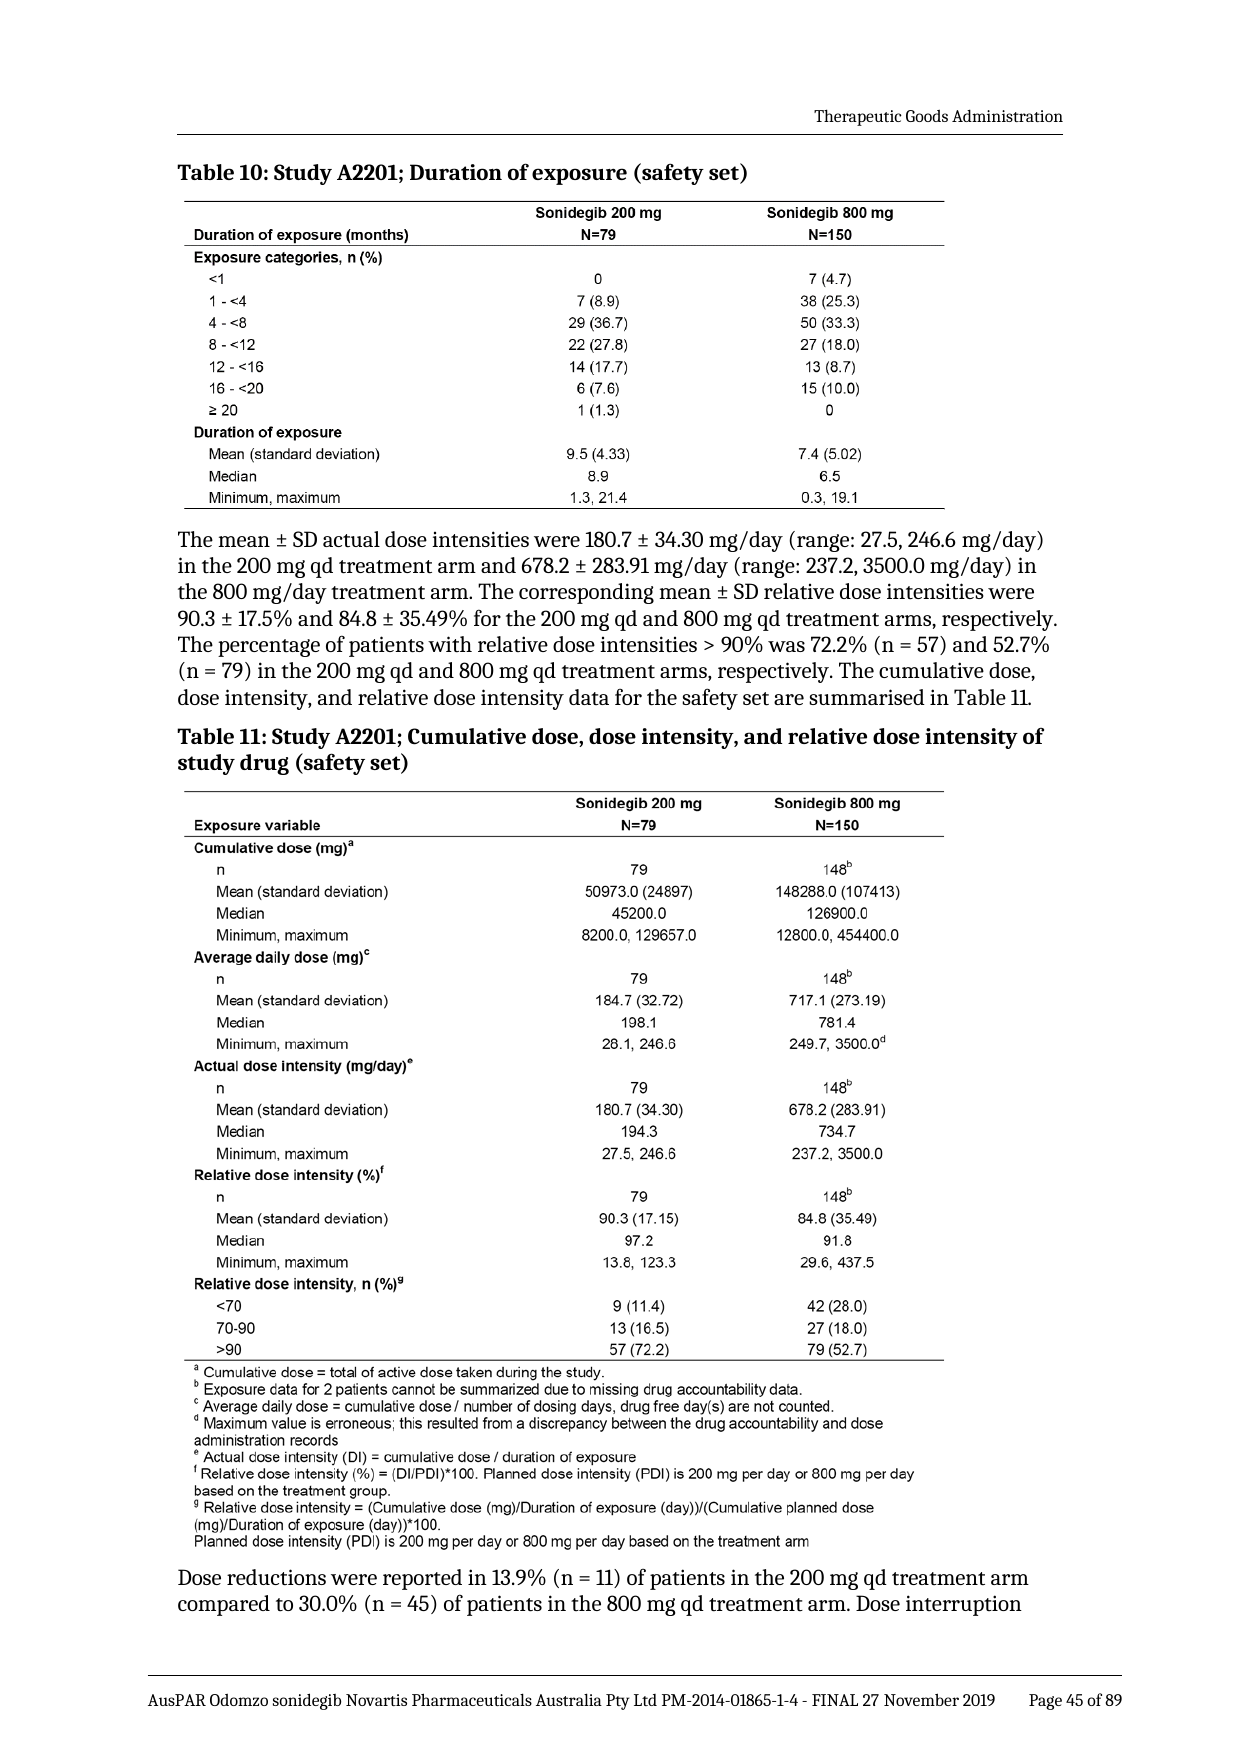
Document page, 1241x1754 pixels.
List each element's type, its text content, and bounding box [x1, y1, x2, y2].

picture [177, 198, 949, 514]
text The mean ± SD actual dose intensities were 180.7 ± 34.30 mg/day (range: 27.5, 246.6 mg/day) in the 200 mg qd treatment arm and 678.2 ± 283.91 mg/day (range: 237.2, 3500.0 mg/day) in the 800 mg/day treatment arm. The corresponding mean ± SD relative dose intensities were 90.3 ± 17.5% and 84.8 ± 35.49% for the 200 mg qd and 800 mg qd treatment arms, respectively. The percentage of patients with relative dose intensities > 90% was 72.2% (n = 57) and 52.7% (n = 79) in the 200 mg qd and 800 mg qd treatment arms, respectively. The cumulative dose, dose intensity, and relative dose intensity data for the safety set are summarised in Table 11. [177, 526, 1063, 711]
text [177, 1564, 1063, 1617]
picture [177, 788, 945, 1552]
title Table 11: Study A2201; Cumulative dose, dose intensity, and relative dose intensity of study drug (safety set) [177, 723, 1063, 776]
title Table 10: Study A2201; Duration of exposure (safety set) [177, 160, 1063, 186]
